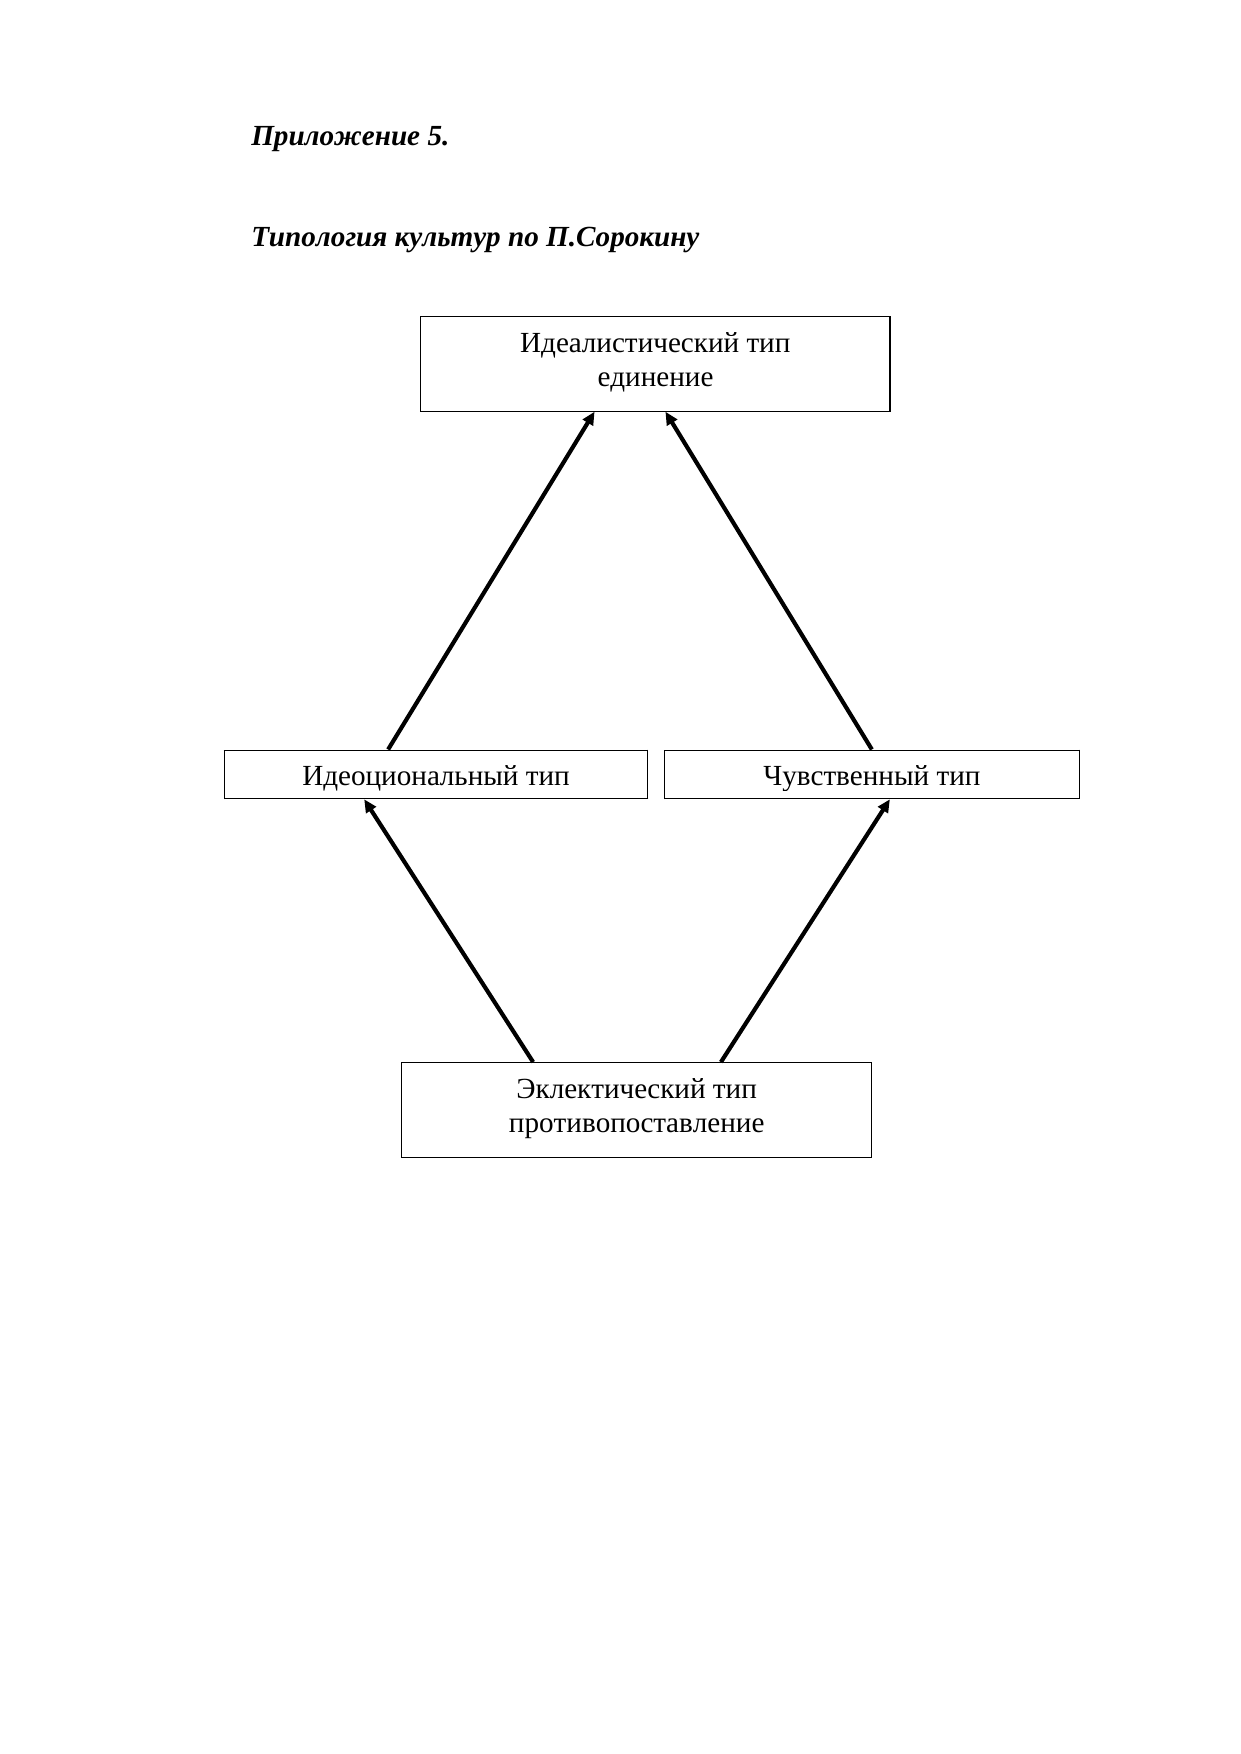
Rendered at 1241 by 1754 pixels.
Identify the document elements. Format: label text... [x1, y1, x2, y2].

subtitle Приложение 5. [177, 118, 1152, 152]
subtitle Типология культур по П.Сорокину [177, 219, 1152, 252]
